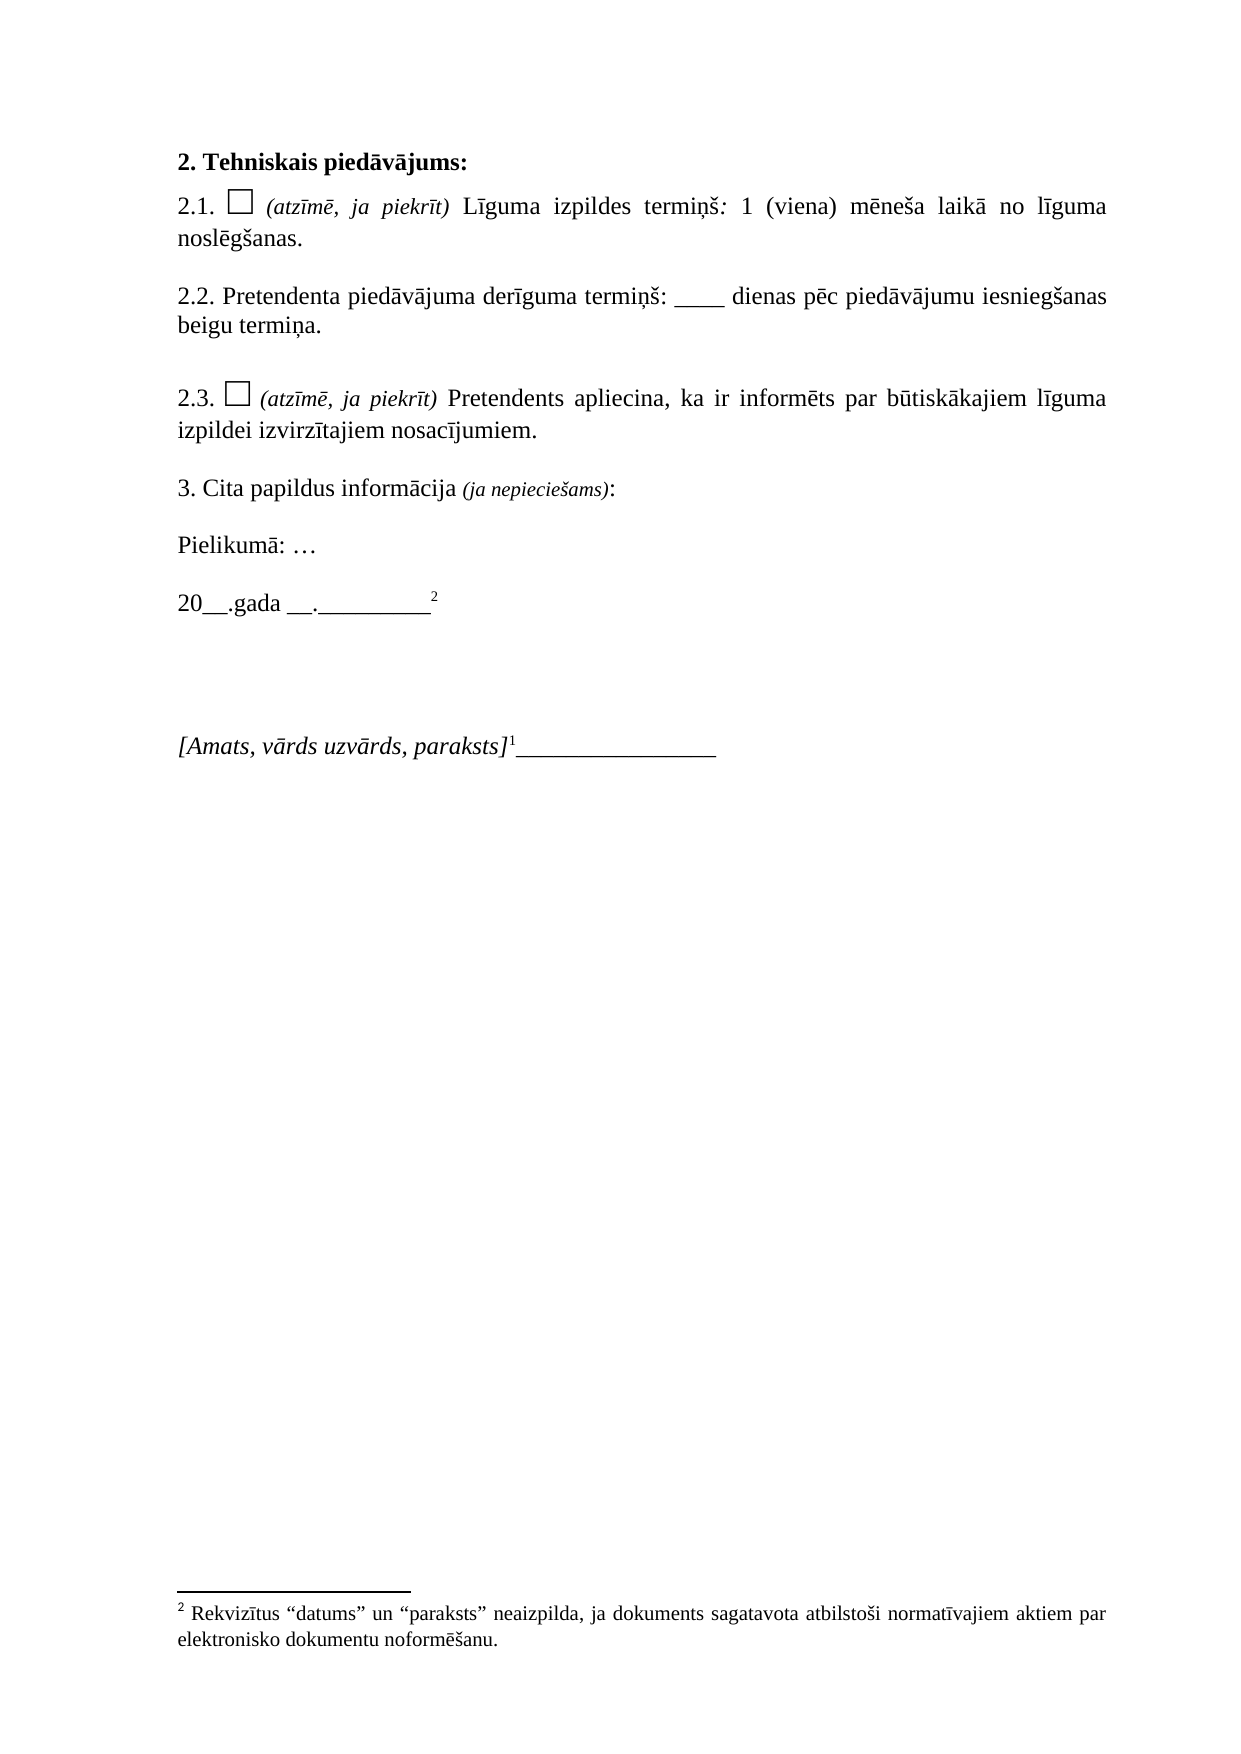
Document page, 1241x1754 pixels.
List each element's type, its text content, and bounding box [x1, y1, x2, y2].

text [Amats, vārds uzvārds, paraksts]1________________ [177, 731, 1107, 760]
text Pielikumā: … [177, 530, 1107, 559]
text 2.1. □ (atzīmē, ja piekrīt) Līguma izpildes termiņš: 1 (viena) mēneša laikā no līguma noslēgšanas. [177, 176, 1108, 252]
text 2.3. □ (atzīmē, ja piekrīt) Pretendents apliecina, ka ir informēts par būtiskākajiem līguma izpildei izvirzītajiem nosacījumiem. [177, 367, 1107, 444]
text 3. Cita papildus informācija (ja nepieciešams): [177, 473, 1107, 501]
text 2. Tehniskais piedāvājums: [177, 147, 1107, 176]
text 20__.gada __._________ [177, 588, 1107, 616]
text 2.2. Pretendenta piedāvājuma derīguma termiņš: ____ dienas pēc piedāvājumu iesniegšanas beigu termiņa. [177, 281, 1108, 338]
